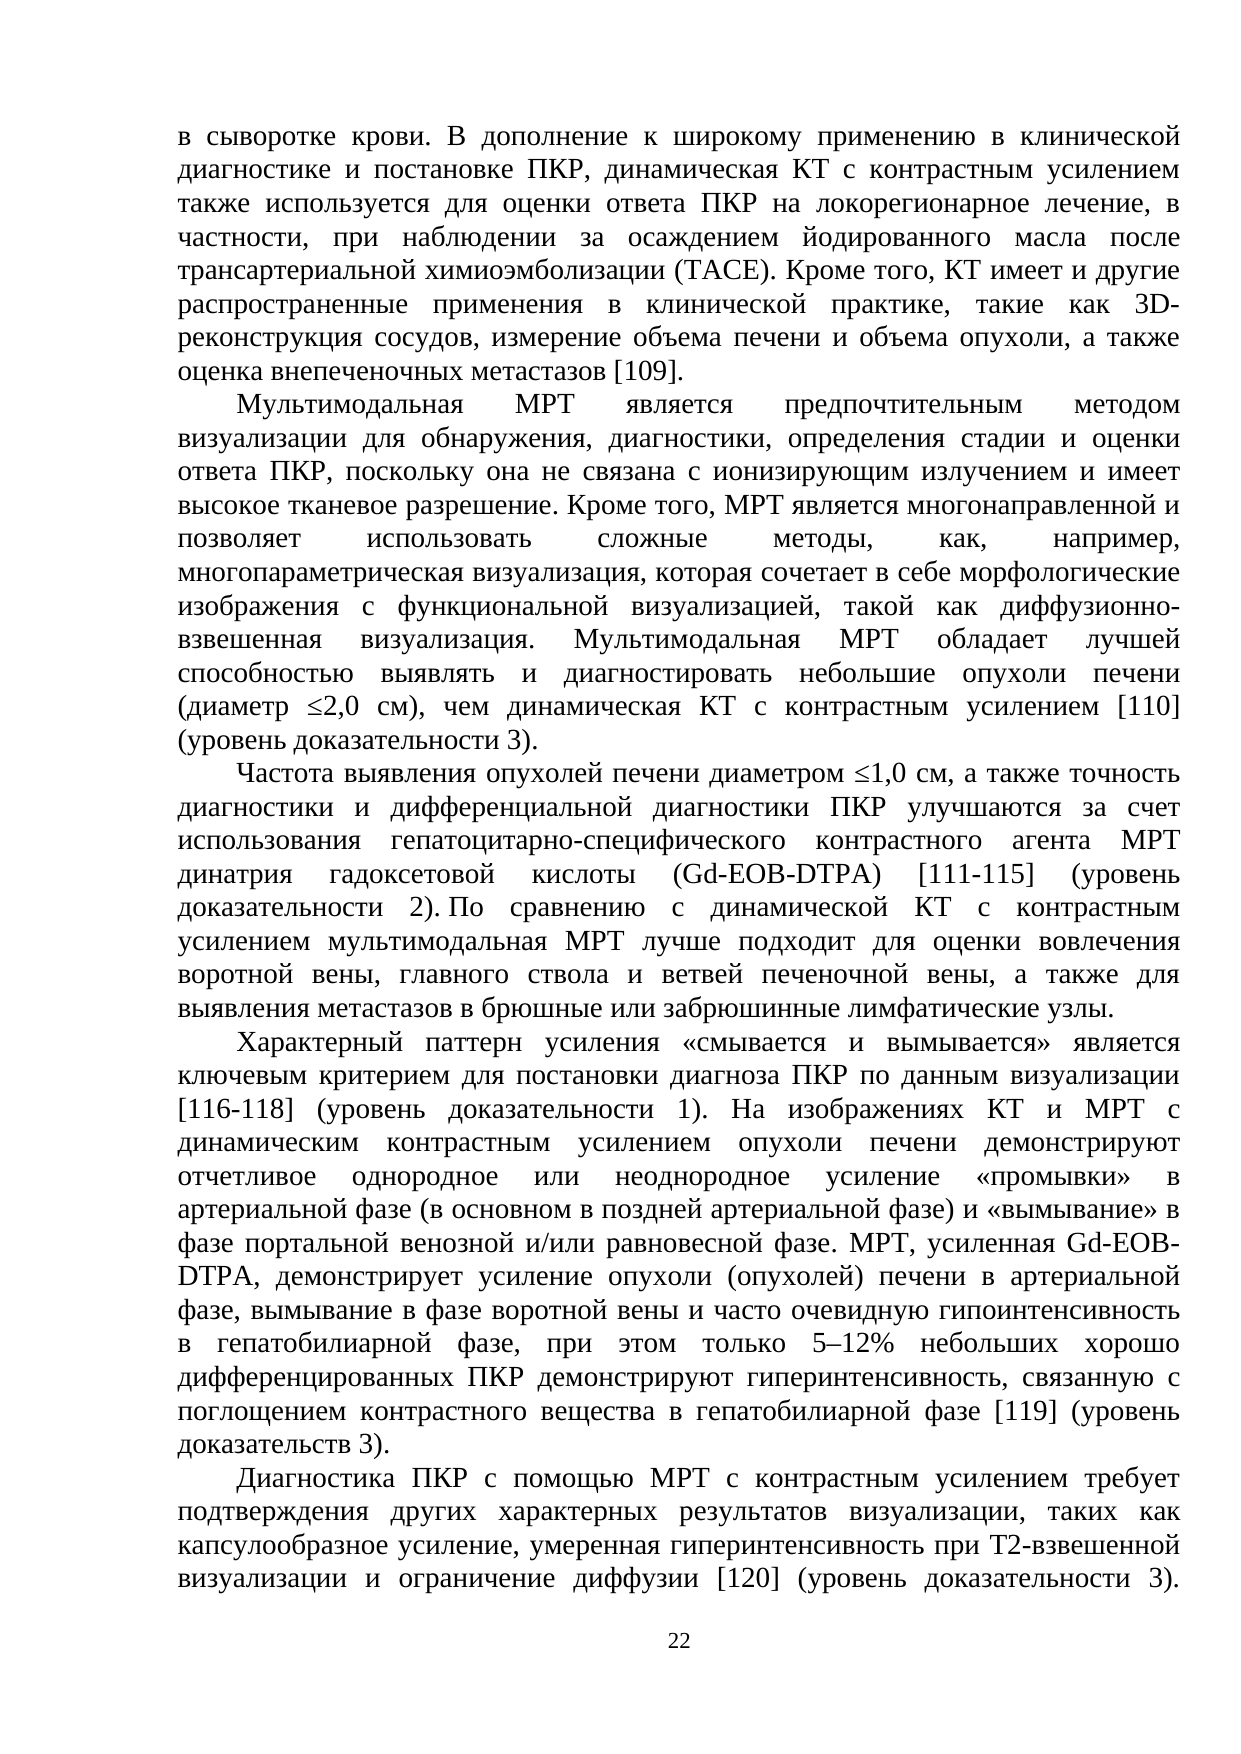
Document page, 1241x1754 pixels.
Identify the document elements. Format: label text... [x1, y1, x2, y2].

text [177, 118, 1181, 386]
text Частота выявления опухолей печени диаметром ≤1,0 см, а также точность диагностики и дифференциальной диагностики ПКР улучшаются за счет использования гепатоцитарно-специфического контрастного агента МРТ динатрия гадоксетовой кислоты (Gd-ЕOB-DTPА) [111-115] (уровень доказательности 2). По сравнению с динамической КТ с контрастным усилением мультимодальная МРТ лучше подходит для оценки вовлечения воротной вены, главного ствола и ветвей печеночной вены, а также для выявления метастазов в брюшные или забрюшинные лимфатические узлы. [177, 755, 1181, 1024]
text Характерный паттерн усиления «смывается и вымывается» является ключевым критерием для постановки диагноза ПКР по данным визуализации [116-118] (уровень доказательности 1). На изображениях КТ и МРТ с динамическим контрастным усилением опухоли печени демонстрируют отчетливое однородное или неоднородное усиление «промывки» в артериальной фазе (в основном в поздней артериальной фазе) и «вымывание» в фазе портальной венозной и/или равновесной фазе. МРТ, усиленная Gd-ЕOB-DTPА, демонстрирует усиление опухоли (опухолей) печени в артериальной фазе, вымывание в фазе воротной вены и часто очевидную гипоинтенсивность в гепатобилиарной фазе, при этом только 5–12% небольших хорошо дифференцированных ПКР демонстрируют гиперинтенсивность, связанную с поглощением контрастного вещества в гепатобилиарной фазе [119] (уровень доказательств 3). [177, 1024, 1181, 1460]
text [177, 1460, 1181, 1594]
text Мультимодальная МРТ является предпочтительным методом визуализации для обнаружения, диагностики, определения стадии и оценки ответа ПКР, поскольку она не связана с ионизирующим излучением и имеет высокое тканевое разрешение. Кроме того, МРТ является многонаправленной и позволяет использовать сложные методы, как, например, многопараметрическая визуализация, которая сочетает в себе морфологические изображения с функциональной визуализацией, такой как диффузионно-взвешенная визуализация. Мультимодальная МРТ обладает лучшей способностью выявлять и диагностировать небольшие опухоли печени (диаметр ≤2,0 см), чем динамическая КТ с контрастным усилением [110] (уровень доказательности 3). [177, 386, 1181, 755]
